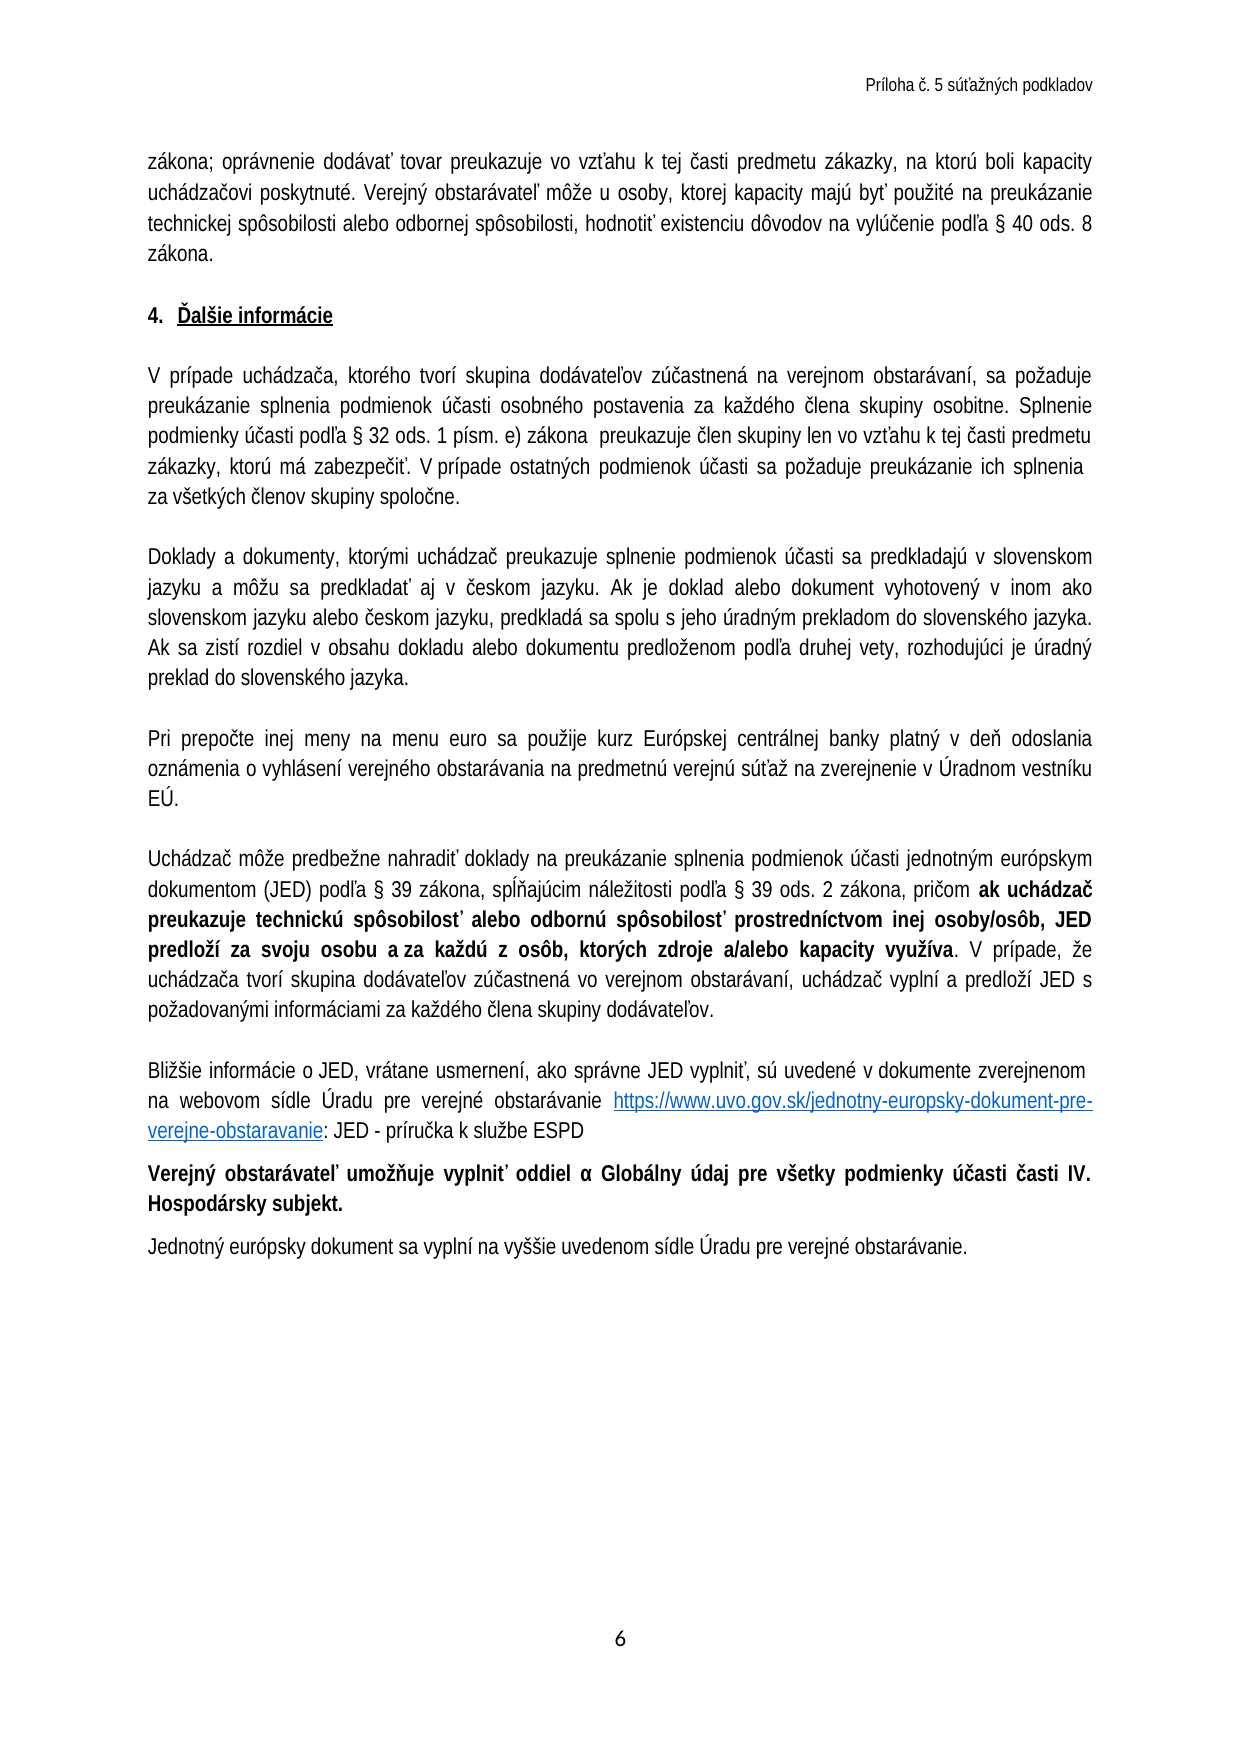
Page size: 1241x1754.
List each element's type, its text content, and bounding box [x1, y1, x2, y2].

text Doklady a dokumenty, ktorými uchádzač preukazuje splnenie podmienok účasti sa predkladajú v slovenskom jazyku a môžu sa predkladať aj v českom jazyku. Ak je doklad alebo dokument vyhotovený v inom ako slovenskom jazyku alebo českom jazyku, predkladá sa spolu s jeho úradným prekladom do slovenského jazyka. Ak sa zistí rozdiel v obsahu dokladu alebo dokumentu predloženom podľa druhej vety, rozhodujúci je úradný preklad do slovenského jazyka. [148, 543, 1093, 691]
text Pri prepočte inej meny na menu euro sa použije kurz Európskej centrálnej banky platný v deň odoslania oznámenia o vyhlásení verejného obstarávania na predmetnú verejnú súťaž na zverejnenie v Úradnom vestníku EÚ. [148, 724, 1093, 811]
text Jednotný európsky dokument sa vyplní na vyššie uvedenom sídle Úradu pre verejné obstarávanie. [148, 1233, 1093, 1259]
text Verejný obstarávateľ umožňuje vyplniť oddiel α Globálny údaj pre všetky podmienky účasti časti IV. Hospodársky subjekt. [148, 1160, 1093, 1217]
list Ďalšie informácie [148, 302, 1093, 328]
text Bližšie informácie o JED, vrátane usmernení, ako správne JED vyplniť, sú uvedené v dokumente zverejnenom na webovom sídle Úradu pre verejné obstarávanie https://www.uvo.gov.sk/jednotny-europsky-dokument-pre-verejne-obstaravanie: JED - príručka k službe ESPD [148, 1057, 1093, 1144]
text Uchádzač môže predbežne nahradiť doklady na preukázanie splnenia podmienok účasti jednotným európskym dokumentom (JED) podľa § 39 zákona, spĺňajúcim náležitosti podľa § 39 ods. 2 zákona, pričom ak uchádzač preukazuje technickú spôsobilosť alebo odbornú spôsobilosť prostredníctvom inej osoby/osôb, JED predloží za svoju osobu a za každú z osôb, ktorých zdroje a/alebo kapacity využíva. V prípade, že uchádzača tvorí skupina dodávateľov zúčastnená vo verejnom obstarávaní, uchádzač vyplní a predloží JED s požadovanými informáciami za každého člena skupiny dodávateľov. [148, 845, 1093, 1023]
text V prípade uchádzača, ktorého tvorí skupina dodávateľov zúčastnená na verejnom obstarávaní, sa požaduje preukázanie splnenia podmienok účasti osobného postavenia za každého člena skupiny osobitne. Splnenie podmienky účasti podľa § 32 ods. 1 písm. e) zákona preukazuje člen skupiny len vo vzťahu k tej časti predmetu zákazky, ktorú má zabezpečiť. V prípade ostatných podmienok účasti sa požaduje preukázanie ich splnenia za všetkých členov skupiny spoločne. [148, 362, 1093, 509]
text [148, 148, 1093, 267]
